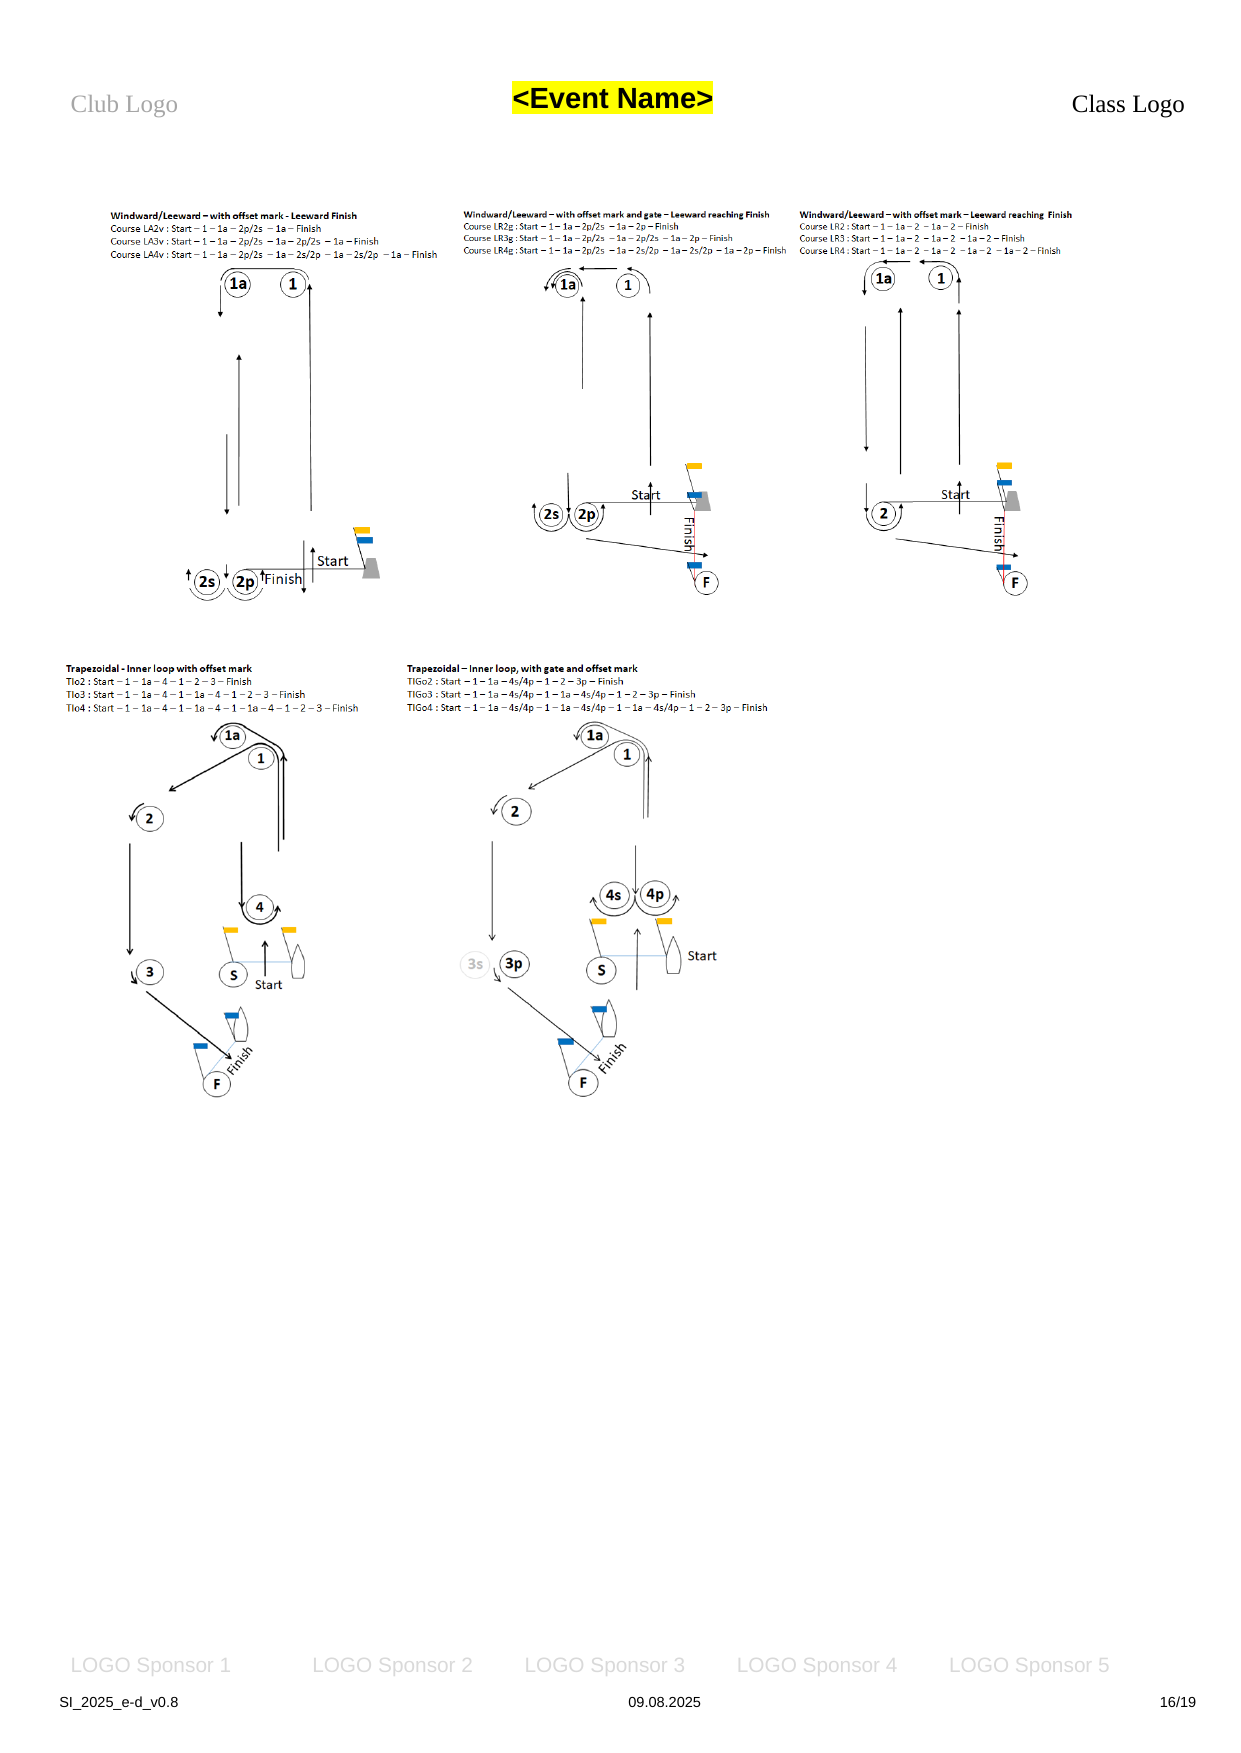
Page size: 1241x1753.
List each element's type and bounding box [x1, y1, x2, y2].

picture [59, 659, 368, 1102]
picture [103, 206, 1078, 602]
picture [400, 659, 782, 1102]
